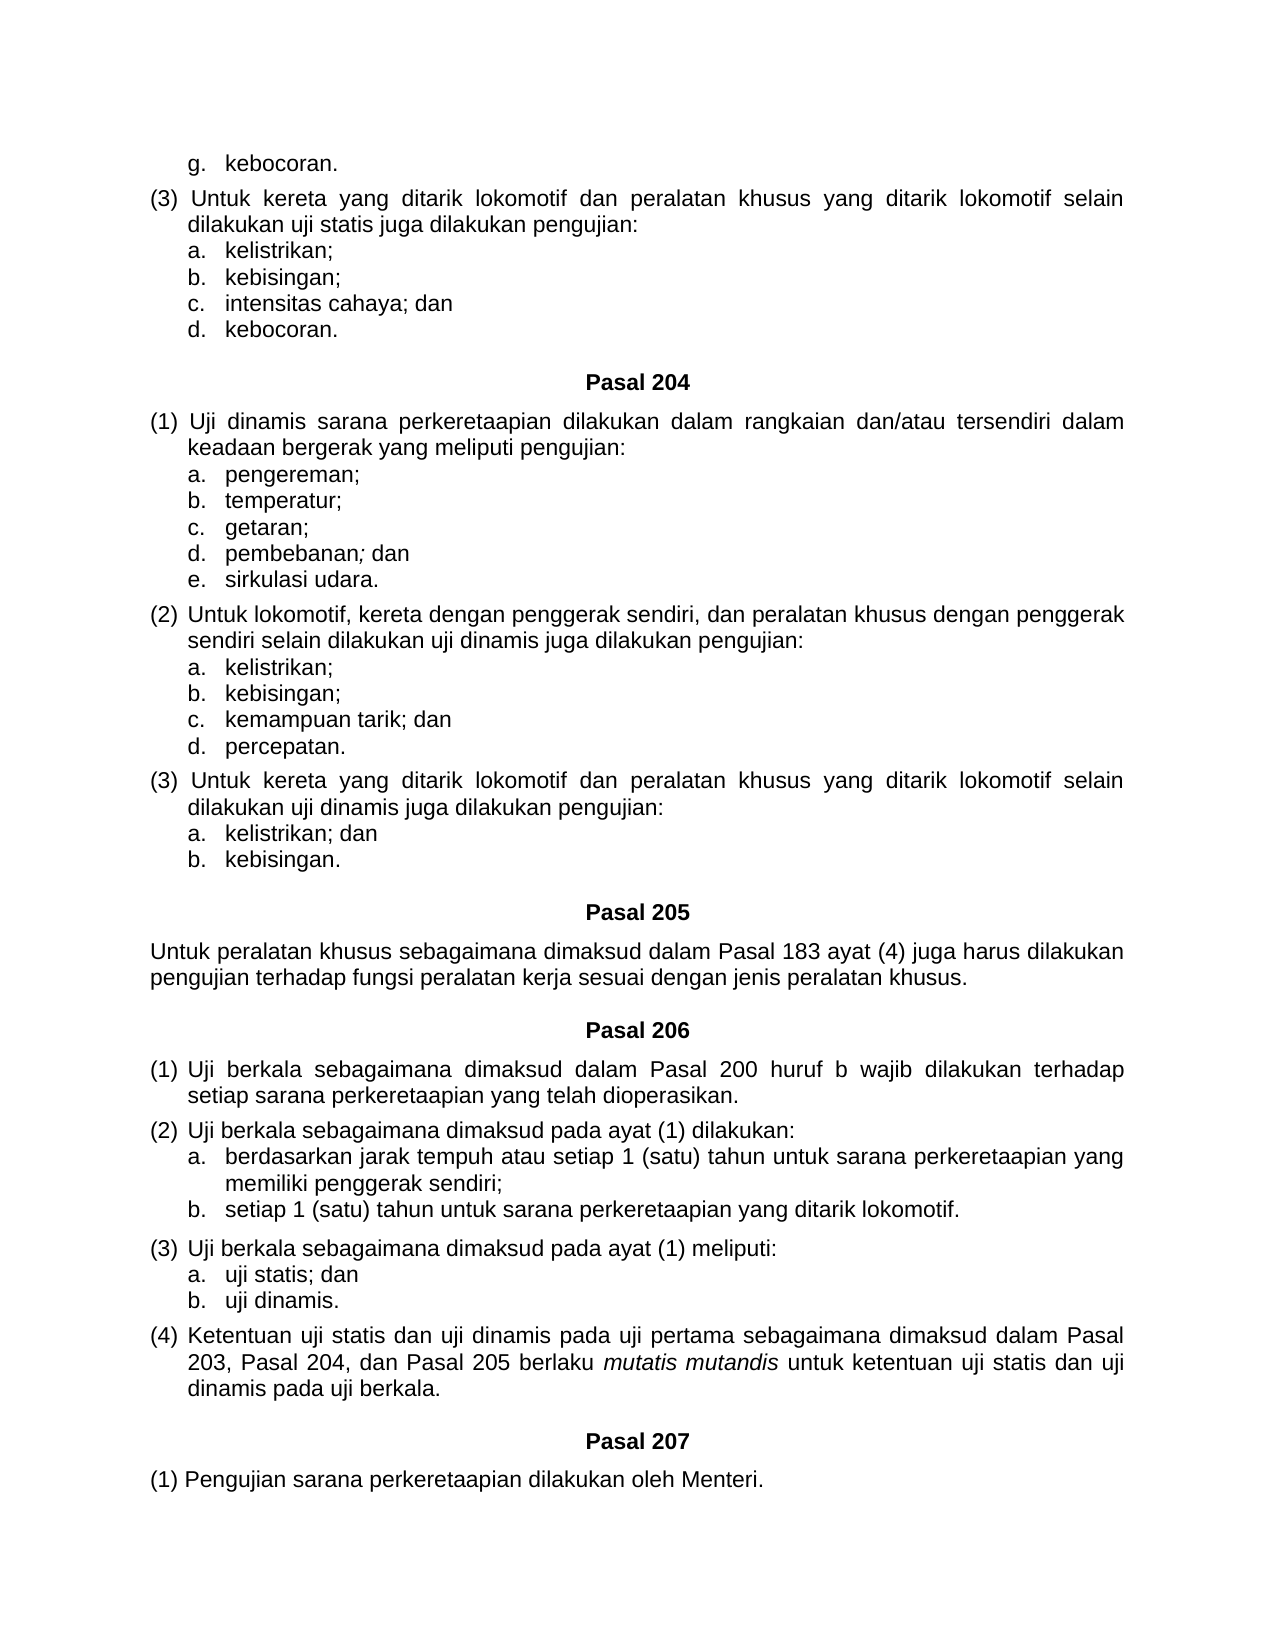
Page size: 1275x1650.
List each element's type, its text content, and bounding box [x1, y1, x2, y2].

text Untuk peralatan khusus sebagaimana dimaksud dalam Pasal 183 ayat (4) juga harus dilakukan pengujian terhadap fungsi peralatan kerja sesuai dengan jenis peralatan khusus. [150, 938, 1125, 991]
text a. uji statis; dan [187, 1261, 1125, 1287]
text Pasal 204 [150, 369, 1125, 396]
text a. kelistrikan; [187, 237, 1125, 264]
text (1) Uji berkala sebagaimana dimaksud dalam Pasal 200 huruf b wajib dilakukan terhadap setiap sarana perkeretaapian yang telah dioperasikan. [150, 1056, 1125, 1108]
text g. kebocoran. [187, 150, 1125, 176]
text d. percepatan. [187, 733, 1125, 759]
text (2) Uji berkala sebagaimana dimaksud pada ayat (1) dilakukan: [150, 1117, 1125, 1143]
text (3) Untuk kereta yang ditarik lokomotif dan peralatan khusus yang ditarik lokomotif selain dilakukan uji dinamis juga dilakukan pengujian: [150, 767, 1125, 820]
text b. kebisingan; [187, 680, 1125, 706]
text b. kebisingan; [187, 264, 1125, 290]
text b. temperatur; [187, 487, 1125, 513]
text a. kelistrikan; [187, 653, 1125, 680]
text c. getaran; [187, 513, 1125, 540]
text Pasal 205 [150, 899, 1125, 925]
text (3) Untuk kereta yang ditarik lokomotif dan peralatan khusus yang ditarik lokomotif selain dilakukan uji statis juga dilakukan pengujian: [150, 185, 1125, 237]
text c. intensitas cahaya; dan [187, 290, 1125, 316]
text d. pembebanan; dan [187, 540, 1125, 566]
text c. kemampuan tarik; dan [187, 706, 1125, 733]
text (4) Ketentuan uji statis dan uji dinamis pada uji pertama sebagaimana dimaksud dalam Pasal 203, Pasal 204, dan Pasal 205 berlaku mutatis mutandis untuk ketentuan uji statis dan uji dinamis pada uji berkala. [150, 1322, 1125, 1401]
text (1) Uji dinamis sarana perkeretaapian dilakukan dalam rangkaian dan/atau tersendiri dalam keadaan bergerak yang meliputi pengujian: [150, 408, 1125, 461]
text b. uji dinamis. [187, 1287, 1125, 1314]
text a. kelistrikan; dan [187, 820, 1125, 846]
text (1) Pengujian sarana perkeretaapian dilakukan oleh Menteri. [150, 1466, 1125, 1493]
text (2) Untuk lokomotif, kereta dengan penggerak sendiri, dan peralatan khusus dengan penggerak sendiri selain dilakukan uji dinamis juga dilakukan pengujian: [150, 601, 1125, 653]
text Pasal 206 [150, 1017, 1125, 1043]
text (3) Uji berkala sebagaimana dimaksud pada ayat (1) meliputi: [150, 1235, 1125, 1261]
text Pasal 207 [150, 1428, 1125, 1454]
text e. sirkulasi udara. [187, 566, 1125, 592]
text b. setiap 1 (satu) tahun untuk sarana perkeretaapian yang ditarik lokomotif. [187, 1196, 1125, 1222]
text a. pengereman; [187, 461, 1125, 487]
text d. kebocoran. [187, 316, 1125, 343]
text a. berdasarkan jarak tempuh atau setiap 1 (satu) tahun untuk sarana perkeretaapian yang memiliki penggerak sendiri; [187, 1143, 1125, 1196]
text b. kebisingan. [187, 846, 1125, 873]
